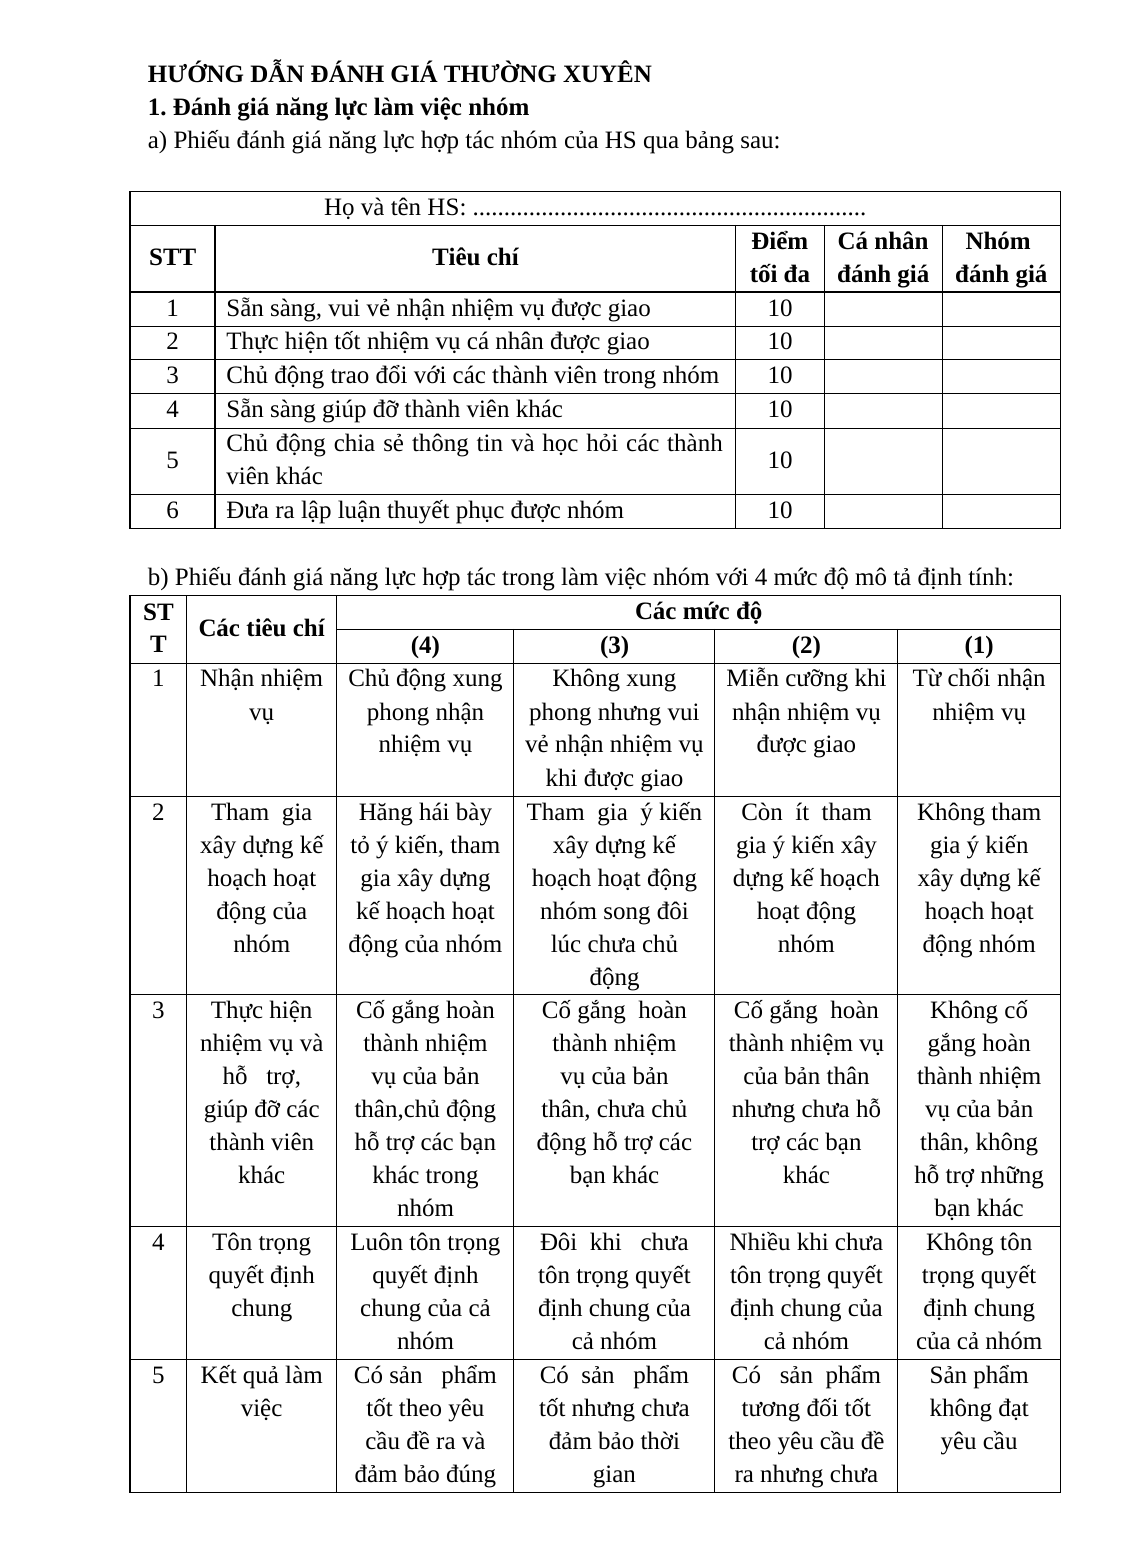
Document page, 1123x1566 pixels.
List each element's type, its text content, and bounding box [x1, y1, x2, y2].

table_cell [943, 495, 1060, 528]
table_cell 10 [736, 495, 824, 528]
table_header Các tiêu chí [187, 596, 336, 662]
table_cell 1 [131, 293, 214, 326]
table_header Các mức độ [337, 596, 1060, 629]
table_header STT [131, 596, 186, 662]
table_cell Luôn tôn trọng quyết định chung của cả nhóm [337, 1227, 513, 1359]
table_cell Sẵn sàng giúp đỡ thành viên khác [216, 394, 735, 427]
table_cell (2) [715, 630, 897, 662]
table_cell (1) [898, 630, 1060, 662]
table_cell [943, 293, 1060, 326]
table_cell [825, 429, 942, 494]
table_cell 2 [131, 797, 186, 994]
table_cell Còn ít tham gia ý kiến xây dựng kế hoạch hoạt động nhóm [715, 797, 897, 994]
table_cell 5 [131, 1360, 186, 1492]
table_cell Sẵn sàng, vui vẻ nhận nhiệm vụ được giao [216, 293, 735, 326]
table_cell Tiêu chí [216, 226, 735, 291]
table_cell Chủ động trao đổi với các thành viên trong nhóm [216, 360, 735, 393]
table_cell [943, 360, 1060, 393]
table_cell 10 [736, 429, 824, 494]
table_cell STT [131, 226, 214, 291]
table_cell 10 [736, 394, 824, 427]
table_cell Nhận nhiệm vụ [187, 664, 336, 796]
text a) Phiếu đánh giá năng lực hợp tác nhóm của HS qua bảng sau: [118, 125, 1063, 154]
table_cell Tham gia ý kiến xây dựng kế hoạch hoạt động nhóm song đôi lúc chưa chủ động [514, 797, 714, 994]
table_cell Không xung phong nhưng vui vẻ nhận nhiệm vụ khi được giao [514, 664, 714, 796]
table_cell Điểm tối đa [736, 226, 824, 291]
table_cell 4 [131, 394, 214, 427]
table_cell 6 [131, 495, 214, 528]
table_cell Đôi khi chưa tôn trọng quyết định chung của cả nhóm [514, 1227, 714, 1359]
table_cell Nhiều khi chưa tôn trọng quyết định chung của cả nhóm [715, 1227, 897, 1359]
table_cell 3 [131, 995, 186, 1226]
table_cell 5 [131, 429, 214, 494]
table_cell Tôn trọng quyết định chung [187, 1227, 336, 1359]
text b) Phiếu đánh giá năng lực hợp tác trong làm việc nhóm với 4 mức độ mô tả định tính: [118, 562, 1063, 591]
table_cell Kết quả làm việc [187, 1360, 336, 1492]
table_cell Không tham gia ý kiến xây dựng kế hoạch hoạt động nhóm [898, 797, 1060, 994]
table_cell 10 [736, 327, 824, 359]
table_cell Cố gắng hoàn thành nhiệm vụ của bản thân,chủ động hỗ trợ các bạn khác trong nhóm [337, 995, 513, 1226]
table_cell (3) [514, 630, 714, 662]
table_cell [825, 293, 942, 326]
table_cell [514, 1360, 714, 1492]
table_cell 4 [131, 1227, 186, 1359]
table_cell (4) [337, 630, 513, 662]
table_cell 10 [736, 360, 824, 393]
table_cell Cố gắng hoàn thành nhiệm vụ của bản thân, chưa chủ động hỗ trợ các bạn khác [514, 995, 714, 1226]
table_cell Nhóm đánh giá [943, 226, 1060, 291]
table_cell Miễn cưỡng khi nhận nhiệm vụ được giao [715, 664, 897, 796]
table_cell [943, 327, 1060, 359]
table_cell 2 [131, 327, 214, 359]
table_cell [943, 429, 1060, 494]
table_cell Không tôn trọng quyết định chung của cả nhóm [898, 1227, 1060, 1359]
table_cell Cá nhân đánh giá [825, 226, 942, 291]
table_cell Không cố gắng hoàn thành nhiệm vụ của bản thân, không hỗ trợ những bạn khác [898, 995, 1060, 1226]
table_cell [715, 1360, 897, 1492]
table_cell 1 [131, 664, 186, 796]
table_cell 10 [736, 293, 824, 326]
table_cell [825, 360, 942, 393]
table_cell [825, 394, 942, 427]
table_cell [898, 1360, 1060, 1492]
table_cell Chủ động chia sẻ thông tin và học hỏi các thành viên khác [216, 429, 735, 494]
table_header Họ và tên HS: ............................................................... [131, 192, 1060, 225]
table_cell Chủ động xung phong nhận nhiệm vụ [337, 664, 513, 796]
text 1. Đánh giá năng lực làm việc nhóm [118, 92, 1063, 121]
table_cell Thực hiện tốt nhiệm vụ cá nhân được giao [216, 327, 735, 359]
table_cell Thực hiện nhiệm vụ và hỗ trợ, giúp đỡ các thành viên khác [187, 995, 336, 1226]
table_cell Từ chối nhận nhiệm vụ [898, 664, 1060, 796]
table_cell Đưa ra lập luận thuyết phục được nhóm [216, 495, 735, 528]
table_cell 3 [131, 360, 214, 393]
table_cell [943, 394, 1060, 427]
table_cell Tham gia xây dựng kế hoạch hoạt động của nhóm [187, 797, 336, 994]
table_cell Cố gắng hoàn thành nhiệm vụ của bản thân nhưng chưa hỗ trợ các bạn khác [715, 995, 897, 1226]
text HƯỚNG DẪN ĐÁNH GIÁ THƯỜNG XUYÊN [118, 59, 1063, 88]
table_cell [337, 1360, 513, 1492]
table_cell [825, 495, 942, 528]
table_cell [825, 327, 942, 359]
table_cell Hăng hái bày tỏ ý kiến, tham gia xây dựng kế hoạch hoạt động của nhóm [337, 797, 513, 994]
